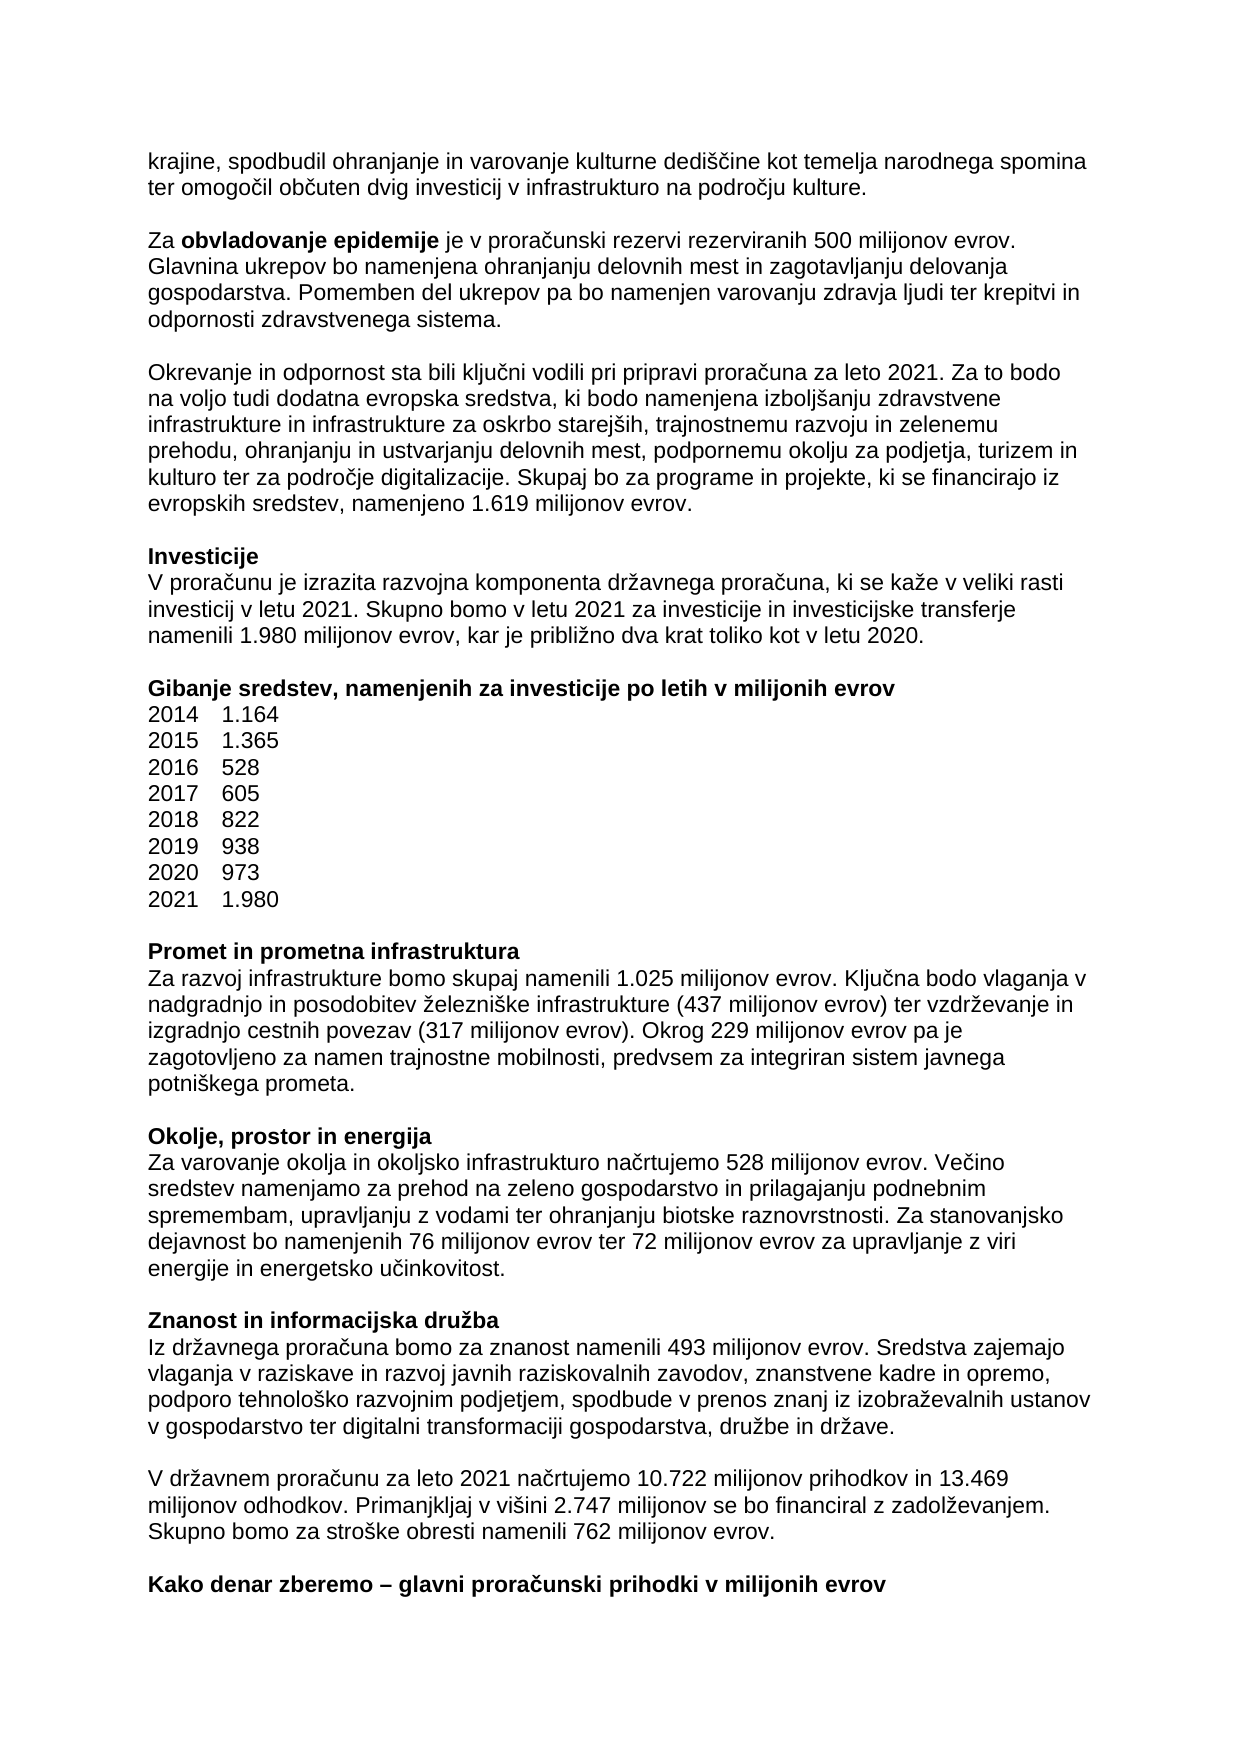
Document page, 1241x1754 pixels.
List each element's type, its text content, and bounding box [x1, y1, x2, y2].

text Znanost in informacijska družba [148, 1307, 1093, 1333]
text Investicije [148, 543, 1093, 569]
text Za razvoj infrastrukture bomo skupaj namenili 1.025 milijonov evrov. Ključna bodo vlaganja v nadgradnjo in posodobitev železniške infrastrukture (437 milijonov evrov) ter vzdrževanje in izgradnjo cestnih povezav (317 milijonov evrov). Okrog 229 milijonov evrov pa je zagotovljeno za namen trajnostne mobilnosti, predvsem za integriran sistem javnega potniškega prometa. [148, 964, 1093, 1096]
text Gibanje sredstev, namenjenih za investicije po letih v milijonih evrov [148, 675, 1093, 701]
text V državnem proračunu za leto 2021 načrtujemo 10.722 milijonov prihodkov in 13.469 milijonov odhodkov. Primanjkljaj v višini 2.747 milijonov se bo financiral z zadolževanjem. Skupno bomo za stroške obresti namenili 762 milijonov evrov. [148, 1465, 1093, 1544]
text Iz državnega proračuna bomo za znanost namenili 493 milijonov evrov. Sredstva zajemajo vlaganja v raziskave in razvoj javnih raziskovalnih zavodov, znanstvene kadre in opremo, podporo tehnološko razvojnim podjetjem, spodbude v prenos znanj iz izobraževalnih ustanov v gospodarstvo ter digitalni transformaciji gospodarstva, družbe in države. [148, 1333, 1093, 1439]
text 2021 1.980 [148, 886, 1093, 912]
text 2014 1.164 [148, 701, 1093, 727]
text 2016 528 [148, 754, 1093, 780]
text Kako denar zberemo – glavni proračunski prihodki v milijonih evrov [148, 1571, 1093, 1597]
text 2019 938 [148, 833, 1093, 859]
text Okrevanje in odpornost sta bili ključni vodili pri pripravi proračuna za leto 2021. Za to bodo na voljo tudi dodatna evropska sredstva, ki bodo namenjena izboljšanju zdravstvene infrastrukture in infrastrukture za oskrbo starejših, trajnostnemu razvoju in zelenemu prehodu, ohranjanju in ustvarjanju delovnih mest, podpornemu okolju za podjetja, turizem in kulturo ter za področje digitalizacije. Skupaj bo za programe in projekte, ki se financirajo iz evropskih sredstev, namenjeno 1.619 milijonov evrov. [148, 358, 1093, 517]
text Za obvladovanje epidemije je v proračunski rezervi rezerviranih 500 milijonov evrov. Glavnina ukrepov bo namenjena ohranjanju delovnih mest in zagotavljanju delovanja gospodarstva. Pomemben del ukrepov pa bo namenjen varovanju zdravja ljudi ter krepitvi in odpornosti zdravstvenega sistema. [148, 227, 1093, 332]
text V proračunu je izrazita razvojna komponenta državnega proračuna, ki se kaže v veliki rasti investicij v letu 2021. Skupno bomo v letu 2021 za investicije in investicijske transferje namenili 1.980 milijonov evrov, kar je približno dva krat toliko kot v letu 2020. [148, 569, 1093, 648]
text Promet in prometna infrastruktura [148, 938, 1093, 964]
text Za varovanje okolja in okoljsko infrastrukturo načrtujemo 528 milijonov evrov. Večino sredstev namenjamo za prehod na zeleno gospodarstvo in prilagajanju podnebnim spremembam, upravljanju z vodami ter ohranjanju biotske raznovrstnosti. Za stanovanjsko dejavnost bo namenjenih 76 milijonov evrov ter 72 milijonov evrov za upravljanje z viri energije in energetsko učinkovitost. [148, 1149, 1093, 1281]
text 2017 605 [148, 780, 1093, 806]
text Okolje, prostor in energija [148, 1123, 1093, 1149]
text 2020 973 [148, 859, 1093, 886]
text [148, 148, 1093, 200]
text 2015 1.365 [148, 727, 1093, 754]
text 2018 822 [148, 806, 1093, 833]
